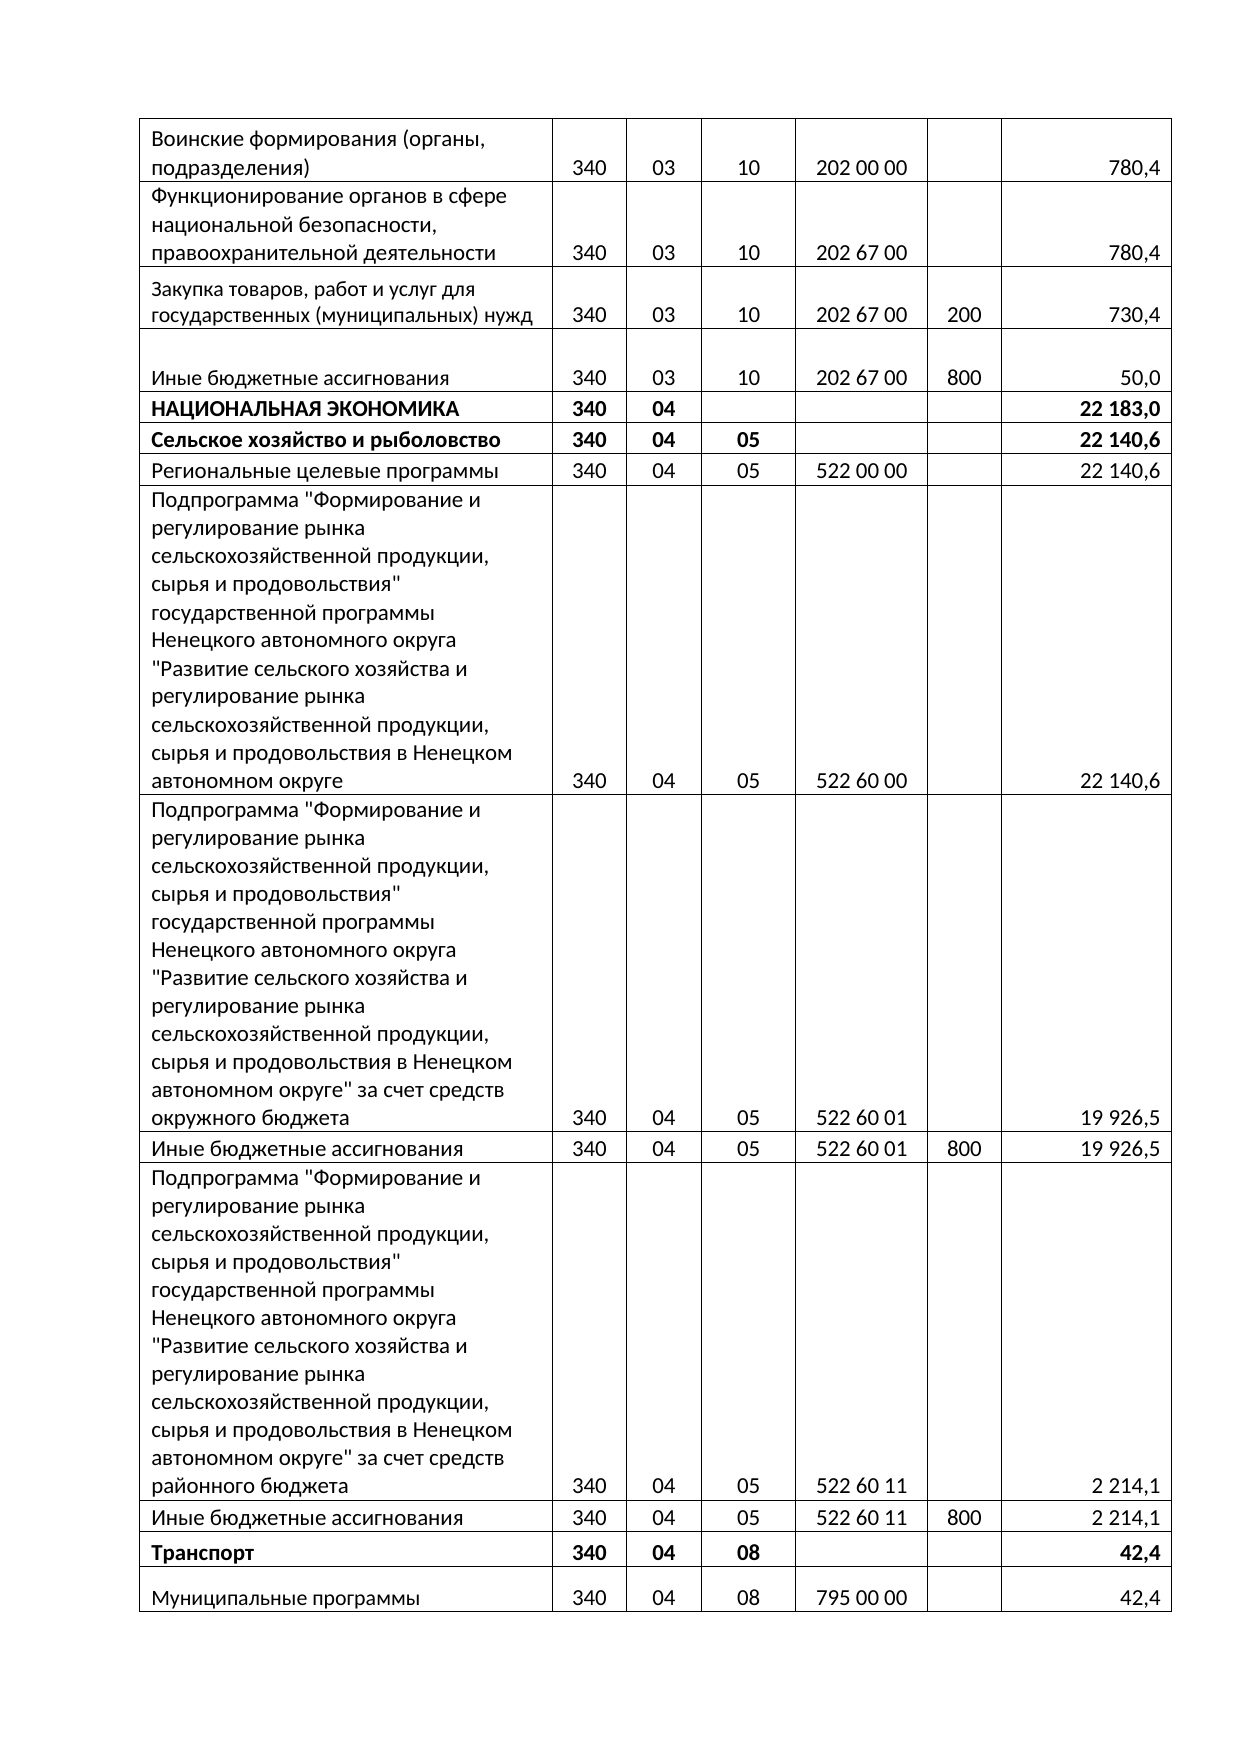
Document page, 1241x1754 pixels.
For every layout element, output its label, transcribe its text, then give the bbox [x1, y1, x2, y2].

table_cell 08 [702, 1532, 795, 1566]
table_cell 780,4 [1002, 182, 1171, 266]
table_cell 04 [627, 1532, 701, 1566]
table_cell 22 183,0 [1002, 392, 1171, 422]
table_cell 04 [627, 1567, 701, 1611]
table_cell 340 [553, 1163, 626, 1499]
table_cell 522 60 01 [796, 795, 927, 1131]
table_cell 340 [553, 329, 626, 391]
table_cell [928, 119, 1001, 181]
table_cell 340 [553, 795, 626, 1131]
table_cell Сельское хозяйство и рыболовство [140, 423, 552, 453]
table_cell 800 [928, 1132, 1001, 1162]
table_cell 04 [627, 423, 701, 453]
table_cell [928, 1532, 1001, 1566]
table_cell 42,4 [1002, 1532, 1171, 1566]
table_cell 50,0 [1002, 329, 1171, 391]
table_cell 202 67 00 [796, 267, 927, 328]
table_cell 795 00 00 [796, 1567, 927, 1611]
table_cell 10 [702, 329, 795, 391]
table_cell 340 [553, 182, 626, 266]
table_cell [928, 1163, 1001, 1499]
table_cell 340 [553, 1567, 626, 1611]
table_cell 19 926,5 [1002, 795, 1171, 1131]
table_cell 05 [702, 454, 795, 484]
table_cell Региональные целевые программы [140, 454, 552, 484]
table_cell [796, 392, 927, 422]
table_cell 800 [928, 1501, 1001, 1531]
table_cell 340 [553, 392, 626, 422]
table_cell 10 [702, 182, 795, 266]
table_cell 522 60 01 [796, 1132, 927, 1162]
table_cell [702, 392, 795, 422]
table_cell 2 214,1 [1002, 1163, 1171, 1499]
table_cell 04 [627, 1163, 701, 1499]
table_cell 22 140,6 [1002, 423, 1171, 453]
table_cell 04 [627, 1132, 701, 1162]
table_cell 340 [553, 119, 626, 181]
table_cell Муниципальные программы [140, 1567, 552, 1611]
table_cell 522 00 00 [796, 454, 927, 484]
table_cell 200 [928, 267, 1001, 328]
table_cell 202 67 00 [796, 182, 927, 266]
table_cell Иные бюджетные ассигнования [140, 1501, 552, 1531]
table_cell 10 [702, 119, 795, 181]
table_cell 03 [627, 119, 701, 181]
table_cell 05 [702, 1132, 795, 1162]
table_cell 42,4 [1002, 1567, 1171, 1611]
table_cell Подпрограмма "Формирование и регулирование рынка сельскохозяйственной продукции, сырья и продовольствия" государственной программы Ненецкого автономного округа "Развитие сельского хозяйства и регулирование рынка сельскохозяйственной продукции, сырья и продовольствия в Ненецком автономном округе [140, 486, 552, 794]
table_cell 730,4 [1002, 267, 1171, 328]
table_cell 03 [627, 329, 701, 391]
table_cell 522 60 11 [796, 1163, 927, 1499]
table_cell 05 [702, 1501, 795, 1531]
table_cell 522 60 00 [796, 486, 927, 794]
table_cell 340 [553, 1132, 626, 1162]
table_cell Функционирование органов в сфере национальной безопасности, правоохранительной деятельности [140, 182, 552, 266]
table_cell 22 140,6 [1002, 454, 1171, 484]
table_cell Закупка товаров, работ и услуг для государственных (муниципальных) нужд [140, 267, 552, 328]
table_cell 202 67 00 [796, 329, 927, 391]
table_cell [928, 392, 1001, 422]
table_cell 340 [553, 1501, 626, 1531]
table_cell НАЦИОНАЛЬНАЯ ЭКОНОМИКА [140, 392, 552, 422]
table_cell 340 [553, 267, 626, 328]
table_cell [796, 423, 927, 453]
table_cell 202 00 00 [796, 119, 927, 181]
table_cell [928, 1567, 1001, 1611]
table_cell 04 [627, 795, 701, 1131]
table_cell 04 [627, 486, 701, 794]
table_cell 05 [702, 795, 795, 1131]
table_cell Воинские формирования (органы, подразделения) [140, 119, 552, 181]
table_cell [928, 486, 1001, 794]
table_cell 04 [627, 454, 701, 484]
table_cell 19 926,5 [1002, 1132, 1171, 1162]
table_cell Подпрограмма "Формирование и регулирование рынка сельскохозяйственной продукции, сырья и продовольствия" государственной программы Ненецкого автономного округа "Развитие сельского хозяйства и регулирование рынка сельскохозяйственной продукции, сырья и продовольствия в Ненецком автономном округе" за счет средств районного бюджета [140, 1163, 552, 1499]
table_cell Транспорт [140, 1532, 552, 1566]
table_cell 08 [702, 1567, 795, 1611]
table_cell [796, 1532, 927, 1566]
table_cell 522 60 11 [796, 1501, 927, 1531]
table_cell 340 [553, 454, 626, 484]
table_cell 800 [928, 329, 1001, 391]
table_cell 05 [702, 1163, 795, 1499]
table_cell 10 [702, 267, 795, 328]
table_cell 04 [627, 392, 701, 422]
table_cell [928, 454, 1001, 484]
table_cell 04 [627, 1501, 701, 1531]
table_cell Подпрограмма "Формирование и регулирование рынка сельскохозяйственной продукции, сырья и продовольствия" государственной программы Ненецкого автономного округа "Развитие сельского хозяйства и регулирование рынка сельскохозяйственной продукции, сырья и продовольствия в Ненецком автономном округе" за счет средств окружного бюджета [140, 795, 552, 1131]
table_cell 03 [627, 267, 701, 328]
table_cell 22 140,6 [1002, 486, 1171, 794]
table_cell [928, 182, 1001, 266]
table_cell 340 [553, 486, 626, 794]
table_cell 03 [627, 182, 701, 266]
table_cell [928, 795, 1001, 1131]
table_cell Иные бюджетные ассигнования [140, 329, 552, 391]
table_cell 05 [702, 486, 795, 794]
table_cell 05 [702, 423, 795, 453]
table_cell 340 [553, 423, 626, 453]
table_cell 780,4 [1002, 119, 1171, 181]
table_cell [928, 423, 1001, 453]
table_cell 340 [553, 1532, 626, 1566]
table_cell Иные бюджетные ассигнования [140, 1132, 552, 1162]
table_cell 2 214,1 [1002, 1501, 1171, 1531]
